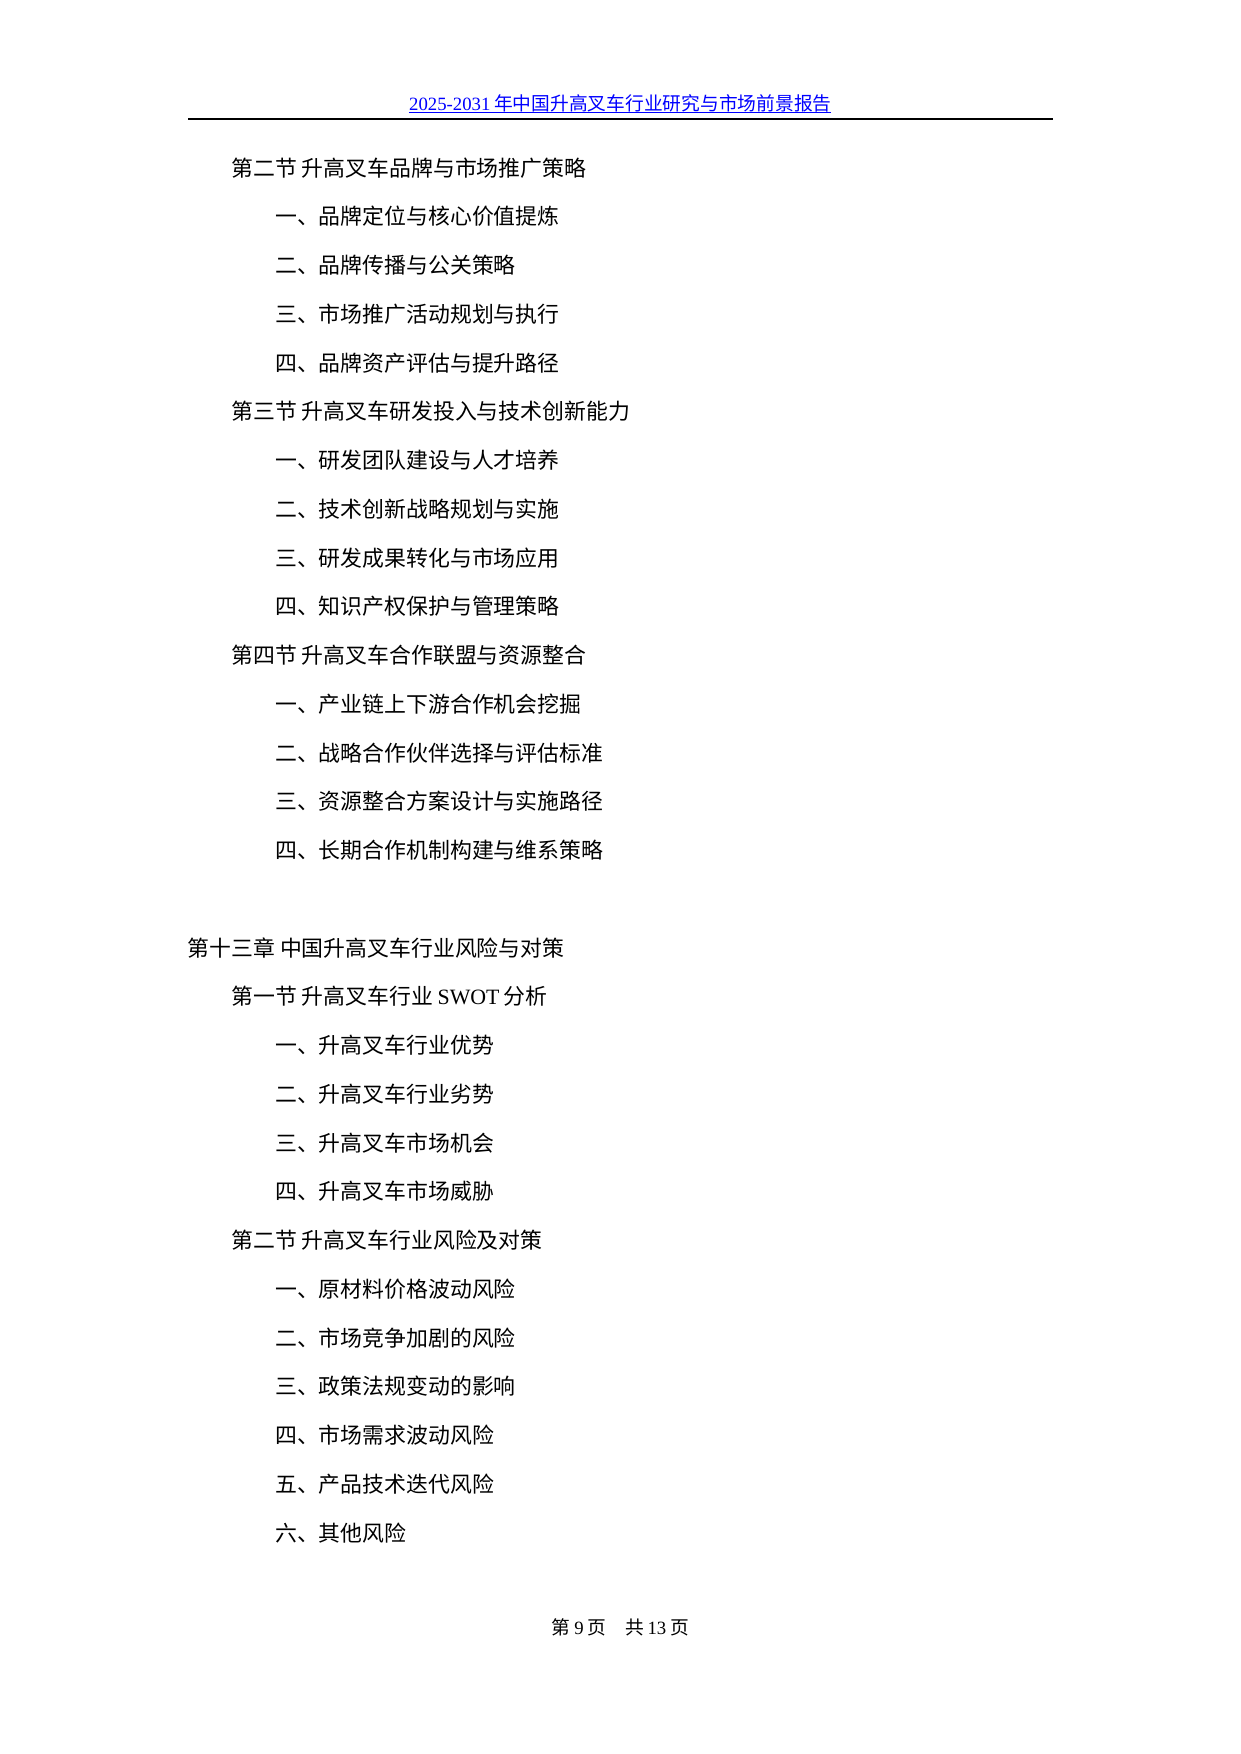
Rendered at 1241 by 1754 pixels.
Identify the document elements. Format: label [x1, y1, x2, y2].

text [187, 150, 1053, 1548]
